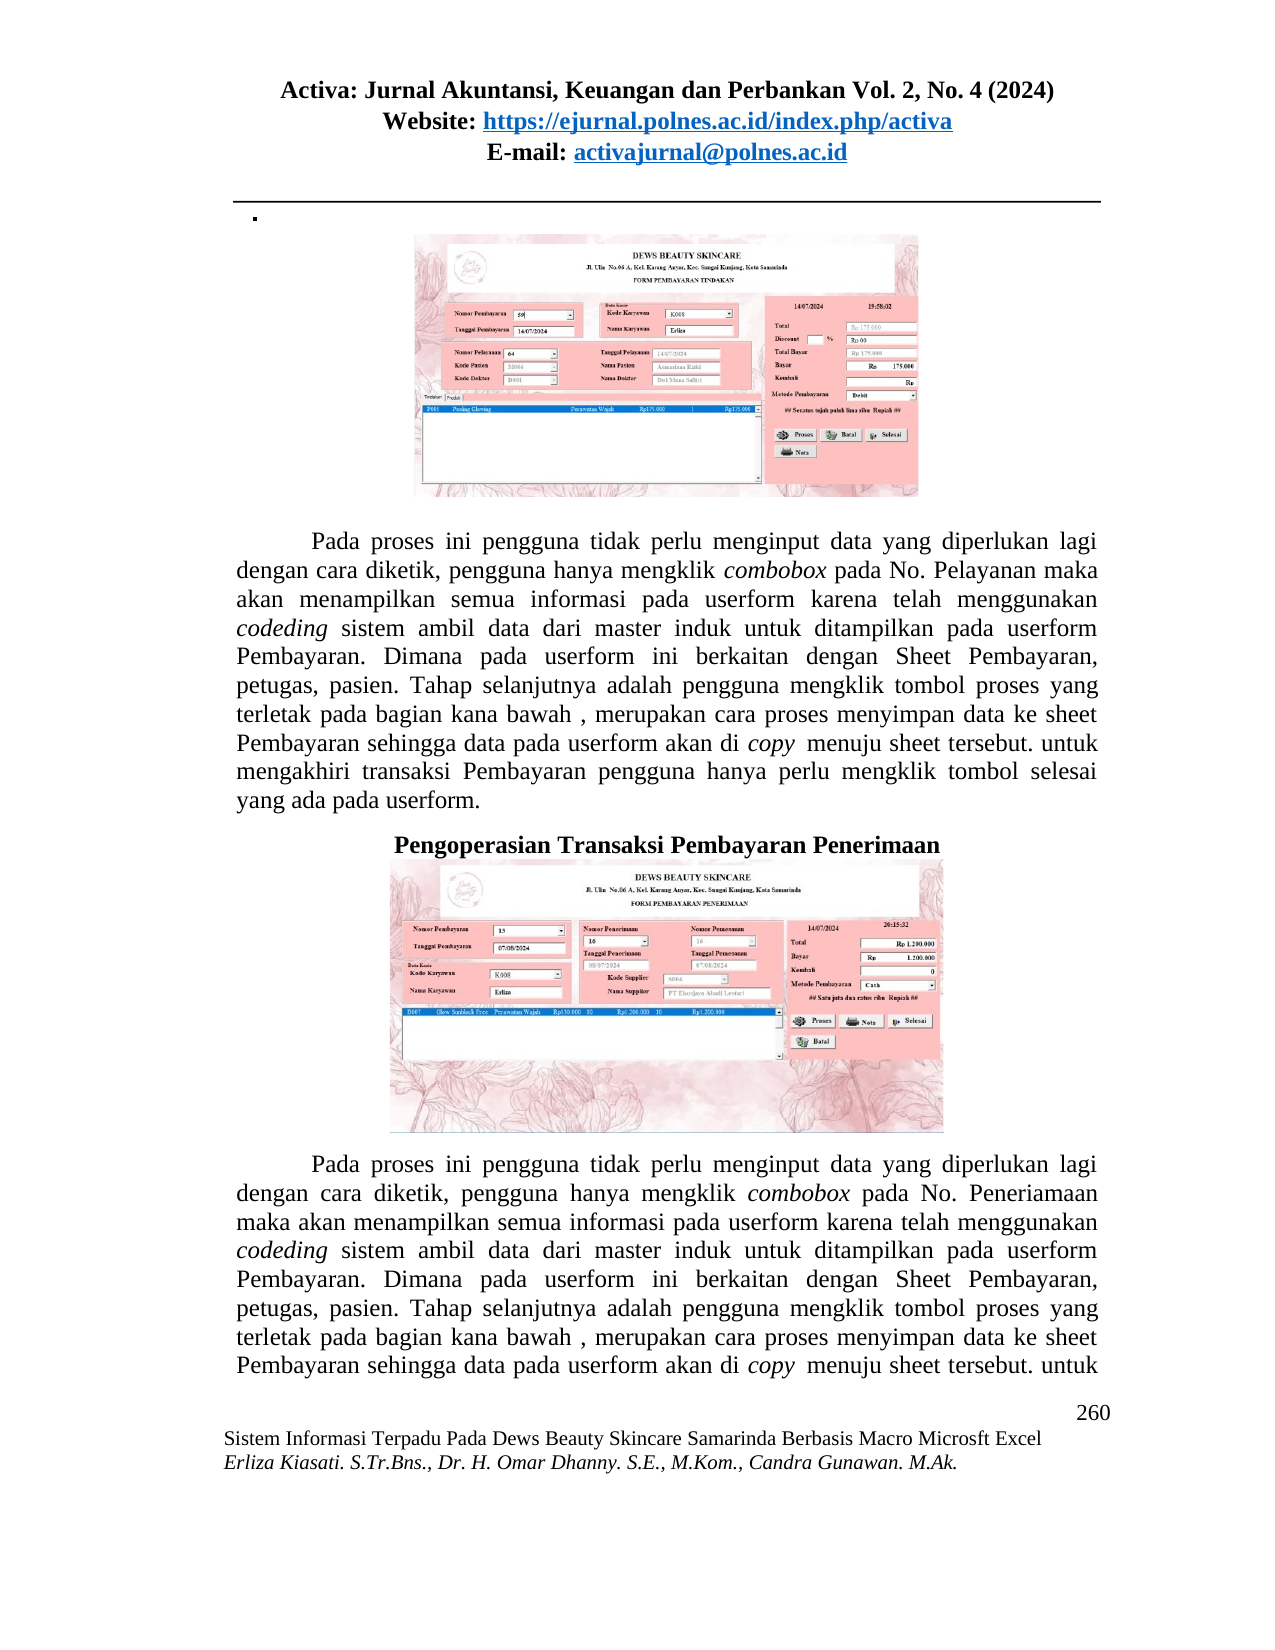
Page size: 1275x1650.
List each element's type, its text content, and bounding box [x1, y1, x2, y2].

picture [389, 859, 944, 1133]
picture [414, 234, 919, 497]
subtitle Pengoperasian Transaksi Pembayaran Penerimaan [230, 831, 1104, 859]
text Pada proses ini pengguna tidak perlu menginput data yang diperlukan lagi dengan cara diketik, pengguna hanya mengklik combobox pada No. Pelayanan maka akan menampilkan semua informasi pada userform karena telah menggunakan codeding sistem ambil data dari master induk untuk ditampilkan pada userform Pembayaran. Dimana pada userform ini berkaitan dengan Sheet Pembayaran, petugas, pasien. Tahap selanjutnya adalah pengguna mengklik tombol proses yang terletak pada bagian kana bawah , merupakan cara proses menyimpan data ke sheet Pembayaran sehingga data pada userform akan di copy menuju sheet tersebut. untuk mengakhiri transaksi Pembayaran pengguna hanya perlu mengklik tombol selesai yang ada pada userform. [236, 526, 1098, 814]
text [236, 1149, 1098, 1379]
